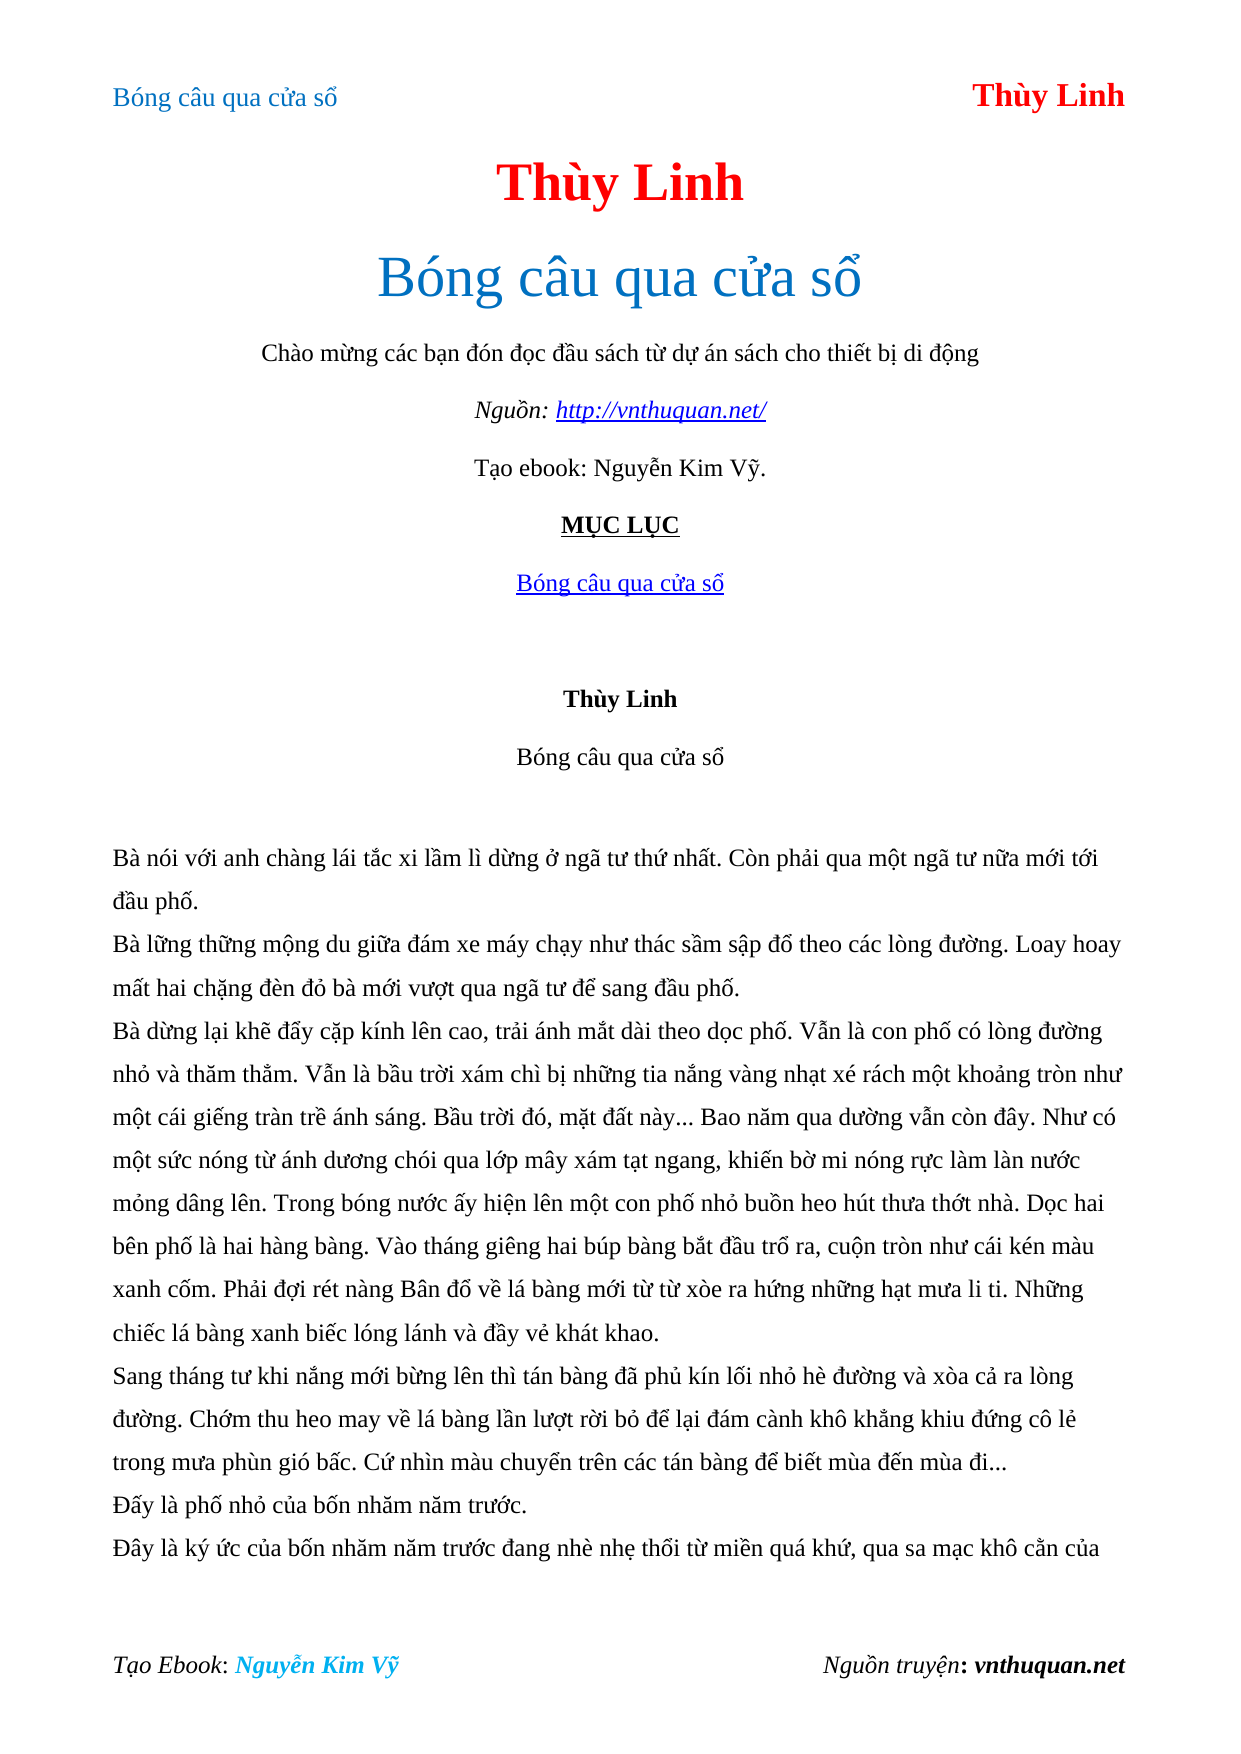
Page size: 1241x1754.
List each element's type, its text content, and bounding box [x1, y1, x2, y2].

text Thùy Linh [112, 150, 1128, 212]
text Bóng câu qua cửa sổ [112, 568, 1128, 597]
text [112, 800, 1128, 1562]
text Bóng câu qua cửa sổ [112, 241, 1128, 308]
text MỤC LỤC [112, 511, 1128, 539]
text Chào mừng các bạn đón đọc đầu sách từ dự án sách cho thiết bị di động Nguồn: http://vnthuquan.net/ Tạo ebook: Nguyễn Kim Vỹ. [112, 338, 1128, 481]
text Thùy Linh [112, 684, 1128, 713]
text Bóng câu qua cửa sổ [112, 742, 1128, 771]
